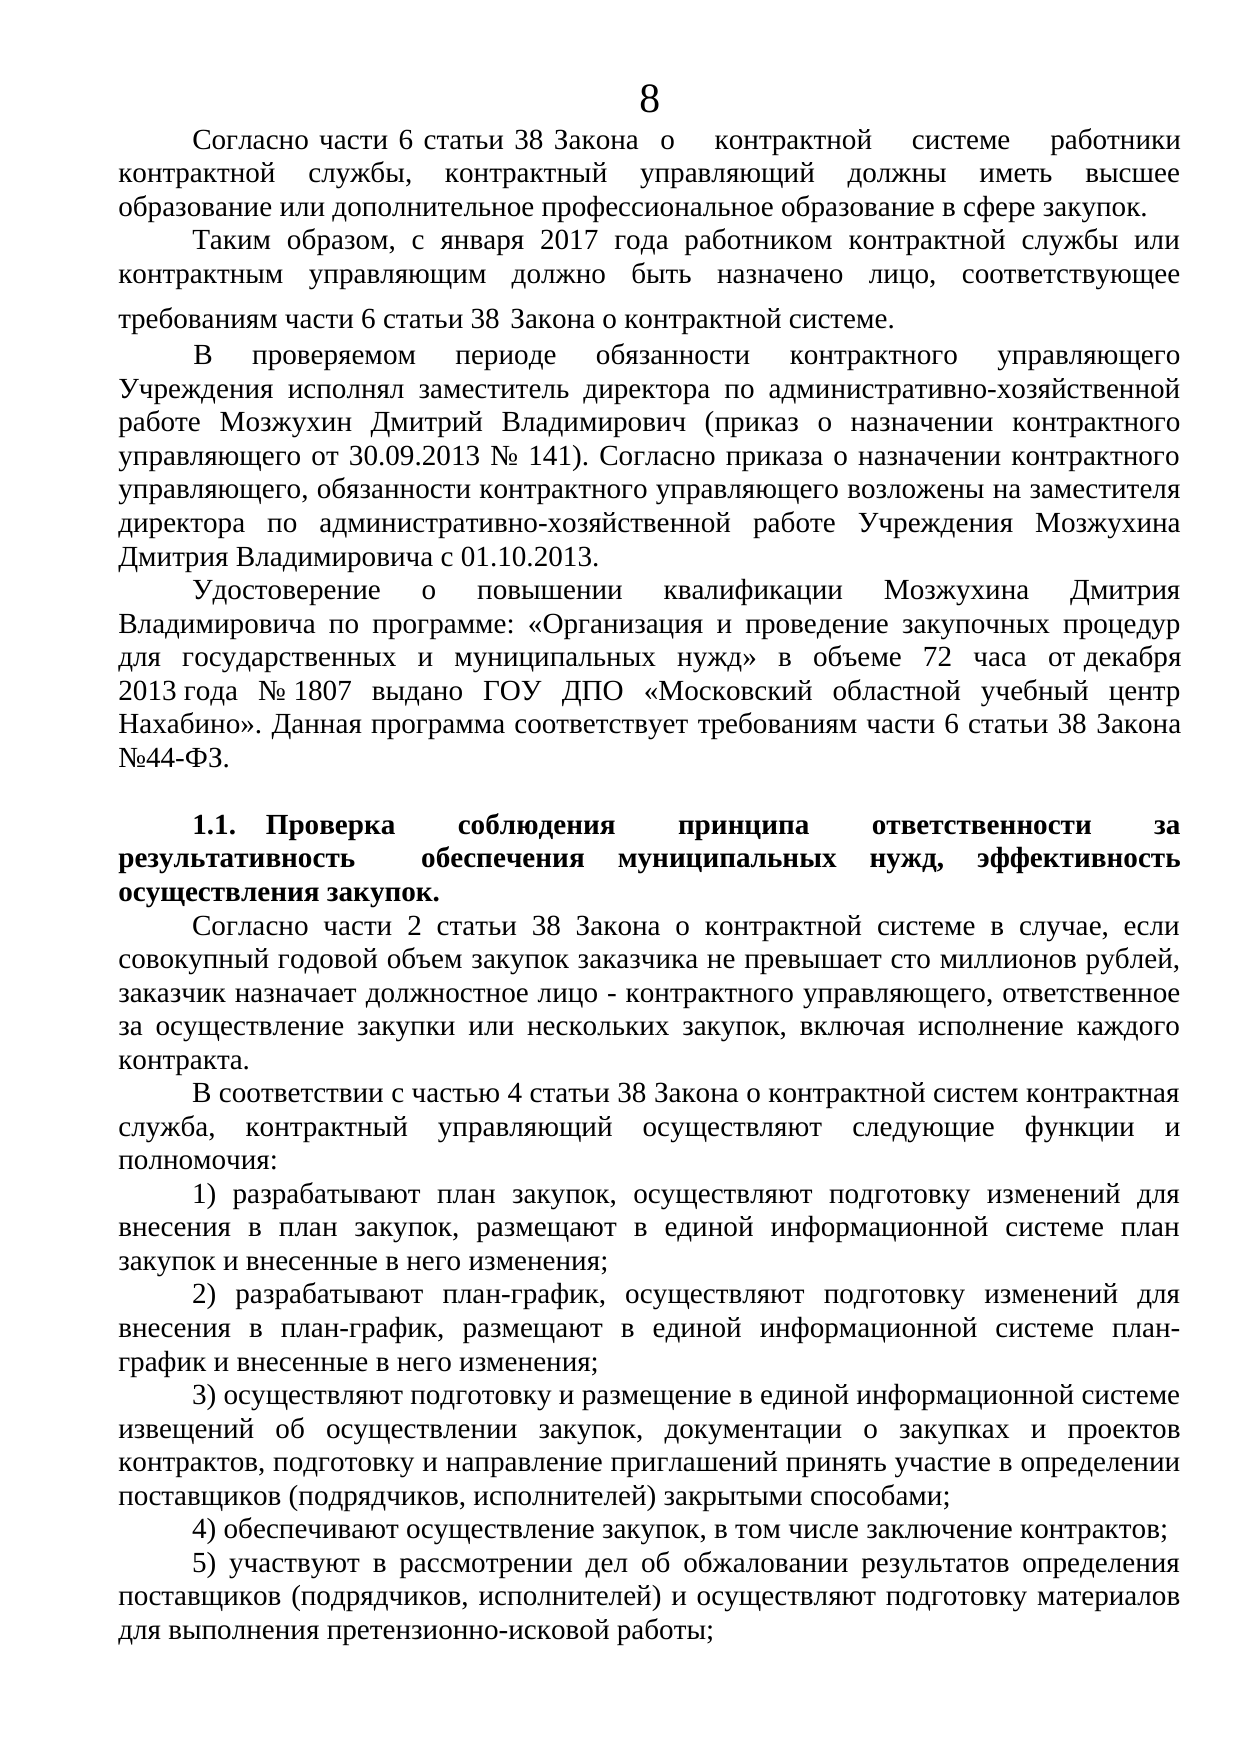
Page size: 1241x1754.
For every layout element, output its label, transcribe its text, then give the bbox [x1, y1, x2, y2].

text 2) разрабатывают план-график, осуществляют подготовку изменений для внесения в план-график, размещают в единой информационной системе план-график и внесенные в него изменения; [118, 1277, 1181, 1377]
text Согласно части 2 статьи 38 Закона о контрактной системе в случае, если совокупный годовой объем закупок заказчика не превышает сто миллионов рублей, заказчик назначает должностное лицо - контрактного управляющего, ответственное за осуществление закупки или нескольких закупок, включая исполнение каждого контракта. [118, 908, 1181, 1075]
text В соответствии с частью 4 статьи 38 Закона о контрактной систем контрактная служба, контрактный управляющий осуществляют следующие функции и полномочия: [118, 1075, 1181, 1176]
text Удостоверение о повышении квалификации Мозжухина Дмитрия Владимировича по программе: «Организация и проведение закупочных процедур для государственных и муниципальных нужд» в объеме 72 часа от декабря 2013 года № 1807 выдано ГОУ ДПО «Московский областной учебный центр Нахабино». Данная программа соответствует требованиям части 6 статьи 38 Закона №44-ФЗ. [118, 572, 1181, 773]
text 5) участвуют в рассмотрении дел об обжаловании результатов определения поставщиков (подрядчиков, исполнителей) и осуществляют подготовку материалов для выполнения претензионно-исковой работы; [118, 1545, 1181, 1646]
text 4) обеспечивают осуществление закупок, в том числе заключение контрактов; [118, 1511, 1181, 1545]
text Таким образом, с января 2017 года работником контрактной службы или контрактным управляющим должно быть назначено лицо, соответствующее требованиям части 6 статьи 38 Закона о контрактной системе. [118, 222, 1181, 337]
text 3) осуществляют подготовку и размещение в единой информационной системе извещений об осуществлении закупок, документации о закупках и проектов контрактов, подготовку и направление приглашений принять участие в определении поставщиков (подрядчиков, исполнителей) закрытыми способами; [118, 1377, 1181, 1511]
text Согласно части 6 статьи 38 Закона о контрактной системе работники контрактной службы, контрактный управляющий должны иметь высшее образование или дополнительное профессиональное образование в сфере закупок. [118, 122, 1181, 222]
text 1) разрабатывают план закупок, осуществляют подготовку изменений для внесения в план закупок, размещают в единой информационной системе план закупок и внесенные в него изменения; [118, 1176, 1181, 1277]
list Проверка соблюдения принципа ответственности за результативность обеспечения муниципальных нужд, эффективность осуществления закупок. [118, 807, 1181, 908]
text В проверяемом периоде обязанности контрактного управляющего Учреждения исполнял заместитель директора по административно-хозяйственной работе Мозжухин Дмитрий Владимирович (приказ о назначении контрактного управляющего от 30.09.2013 № 141). Согласно приказа о назначении контрактного управляющего, обязанности контрактного управляющего возложены на заместителя директора по административно-хозяйственной работе Учреждения Мозжухина Дмитрия Владимировича с 01.10.2013. [118, 337, 1181, 572]
